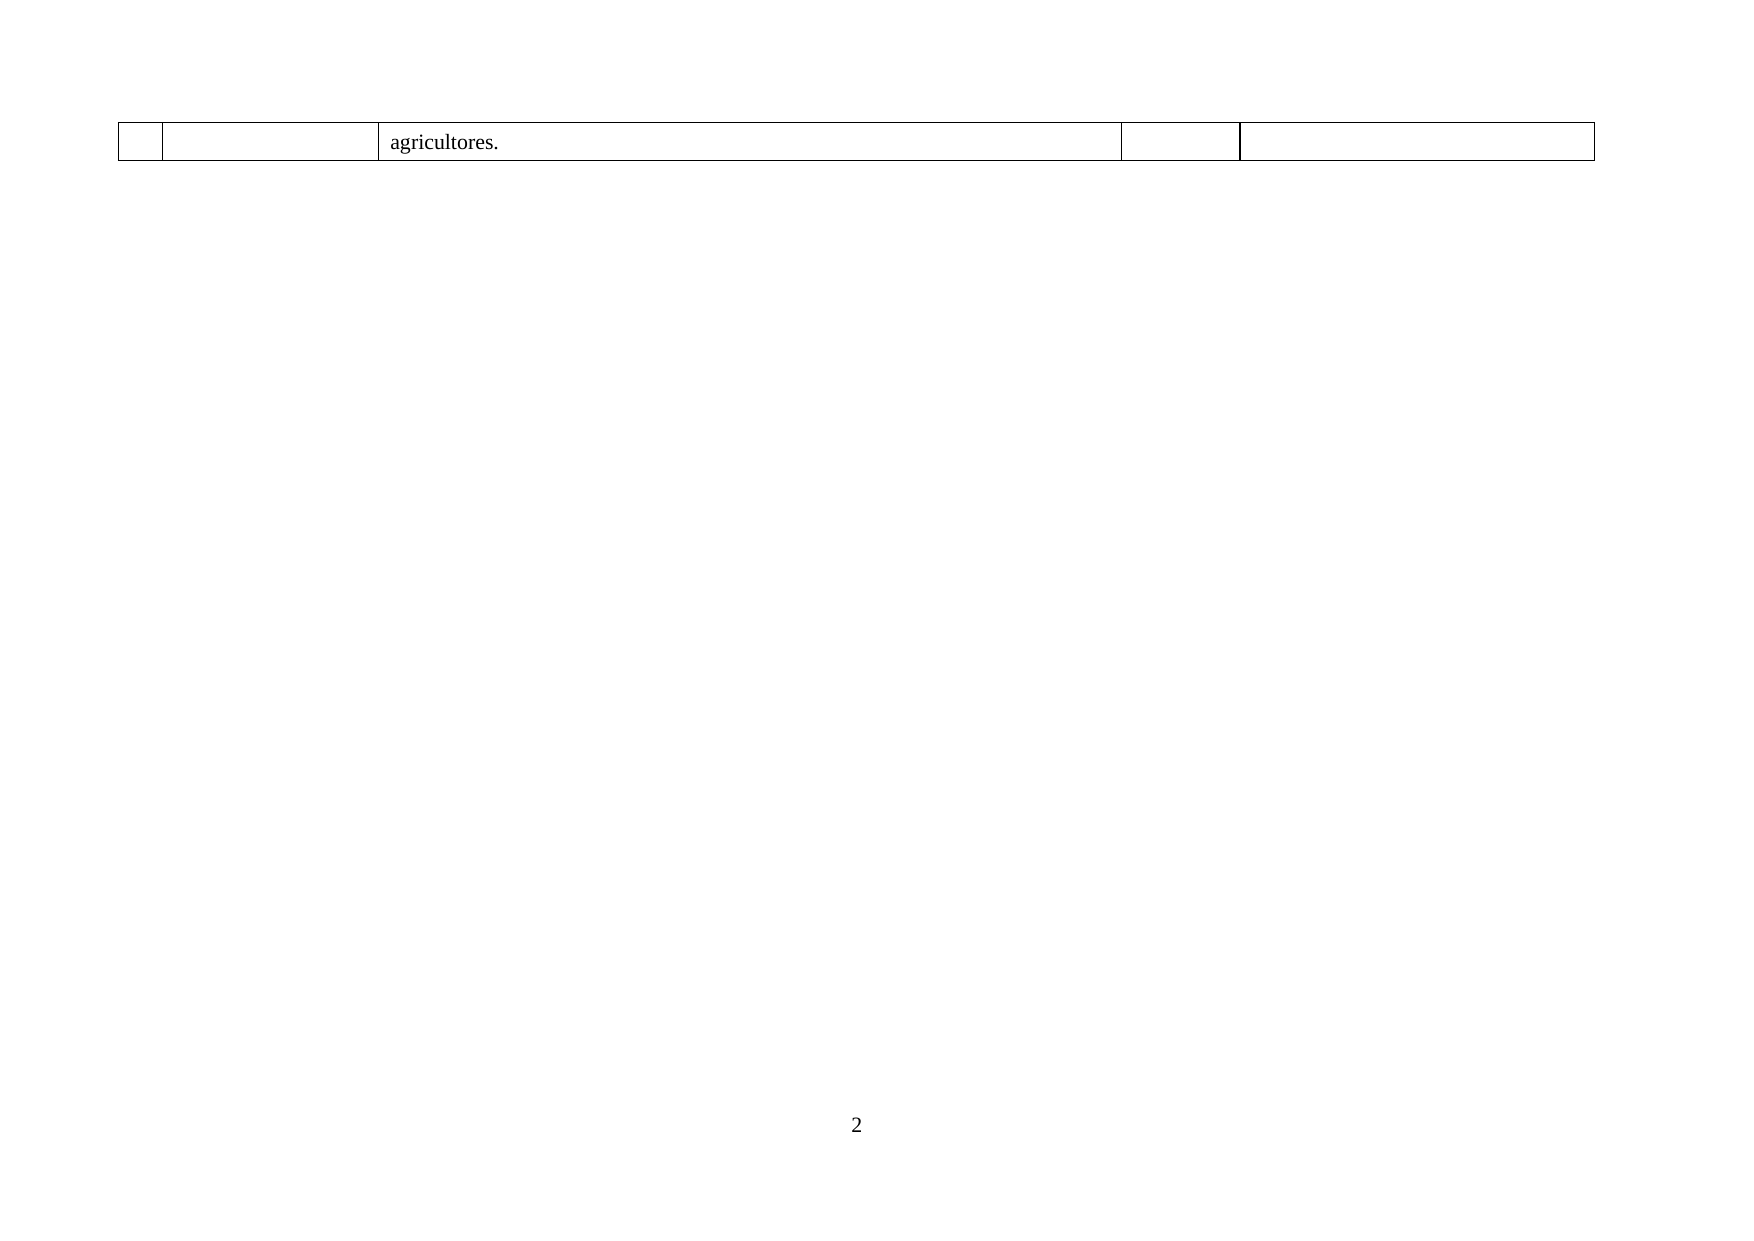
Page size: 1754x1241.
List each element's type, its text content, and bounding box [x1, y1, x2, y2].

table_cell 1 [1122, 123, 1239, 160]
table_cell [379, 123, 1121, 160]
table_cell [163, 123, 378, 160]
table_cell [1241, 123, 1594, 160]
table_cell 3 [119, 123, 162, 160]
